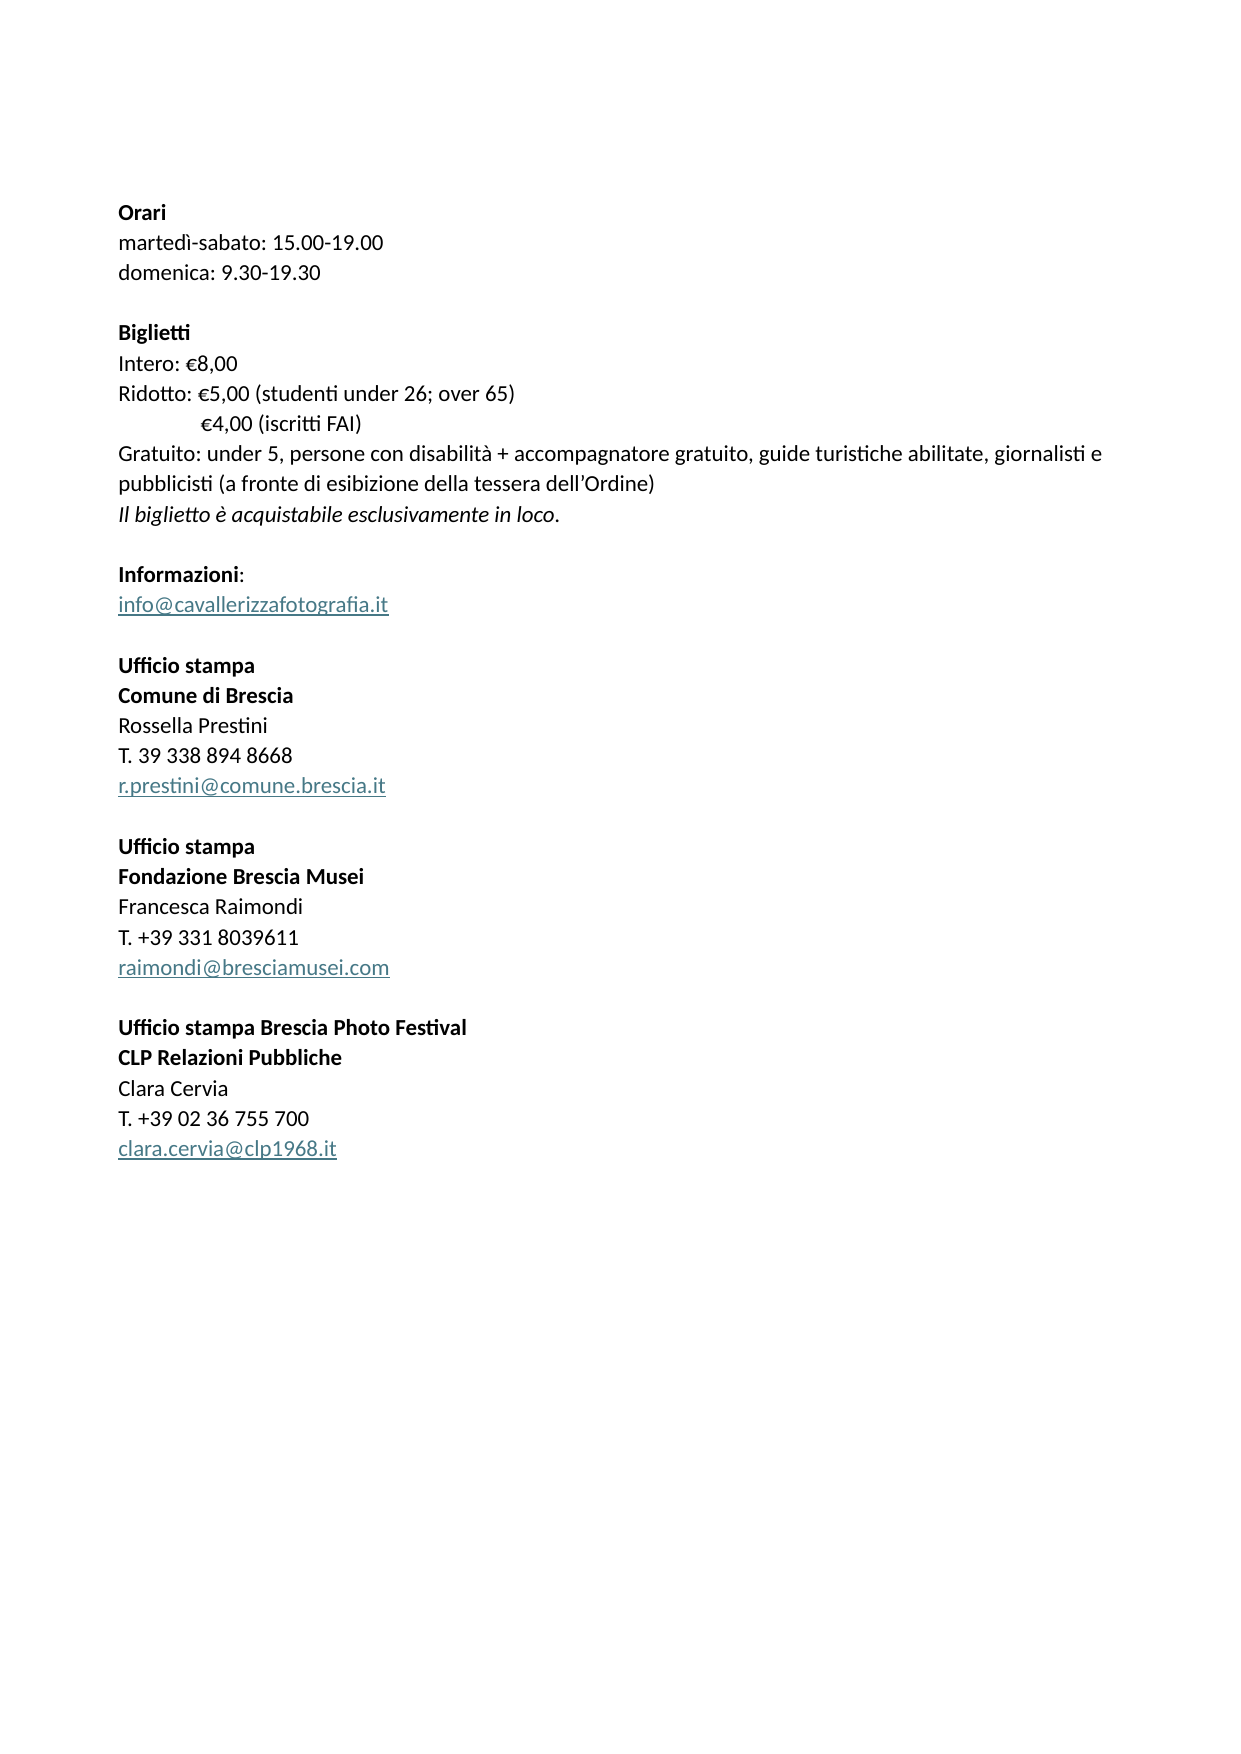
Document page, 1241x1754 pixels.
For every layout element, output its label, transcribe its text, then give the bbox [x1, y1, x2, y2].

text Ufficio stampa Brescia Photo Festival CLP Relazioni Pubbliche Clara Cervia T. +39 02 36 755 700 clara.cervia@clp1968.it [118, 1013, 1122, 1162]
text Informazioni: [118, 560, 1122, 588]
text Ridotto: €5,00 (studenti under 26; over 65) [118, 379, 1122, 407]
text Biglietti [118, 318, 1122, 347]
text Ufficio stampa Comune di Brescia Rossella Prestini T. 39 338 894 8668 r.prestini@comune.brescia.it [118, 651, 1122, 800]
text Il biglietto è acquistabile esclusivamente in loco. [118, 500, 1122, 528]
text €4,00 (iscritti FAI) [118, 409, 1122, 437]
text martedì-sabato: 15.00-19.00 [118, 228, 1122, 256]
text Gratuito: under 5, persone con disabilità + accompagnatore gratuito, guide turistiche abilitate, giornalisti e pubblicisti (a fronte di esibizione della tessera dell’Ordine) [118, 439, 1122, 498]
text info@cavallerizzafotografia.it [118, 590, 1122, 618]
text Intero: €8,00 [118, 349, 1122, 377]
text domenica: 9.30-19.30 [118, 258, 1122, 286]
text Orari [118, 198, 1122, 226]
text Ufficio stampa Fondazione Brescia Musei Francesca Raimondi T. +39 331 8039611 raimondi@bresciamusei.com [118, 832, 1122, 981]
